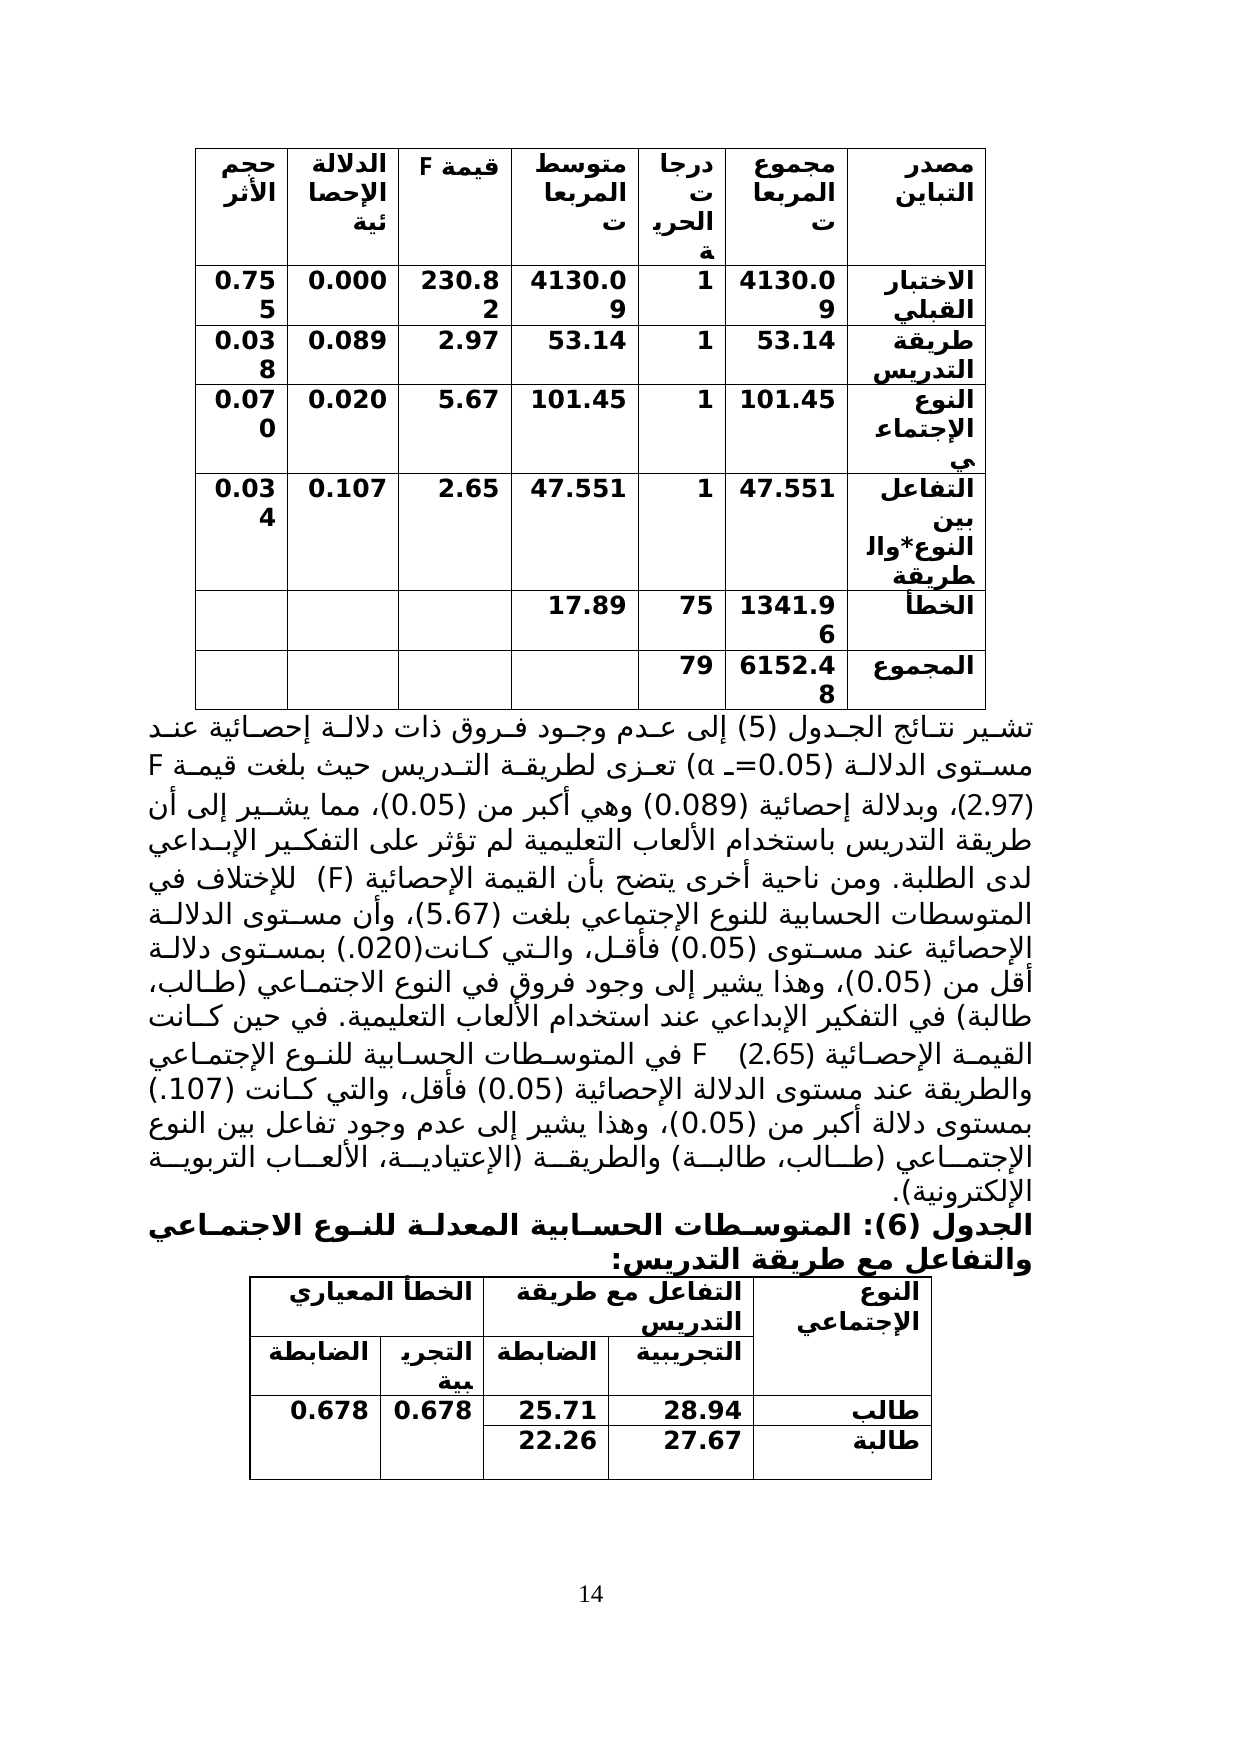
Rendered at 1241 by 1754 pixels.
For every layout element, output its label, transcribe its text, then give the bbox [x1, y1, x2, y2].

table_cell طالب [754, 1396, 931, 1425]
table_cell 53.14 [512, 326, 638, 384]
table_cell 101.45 [512, 385, 638, 473]
table_cell 0.089 [288, 326, 398, 384]
table_cell 0.107 [288, 474, 398, 590]
table_cell الضابطة [251, 1337, 380, 1395]
table_header مصدر التباين [848, 149, 985, 265]
table_cell التفاعل بين النوع*والطريقة [848, 474, 985, 590]
text الجدول (6): المتوسطات الحسابية المعدلة للنوع الاجتماعي والتفاعل مع طريقة التدريس: [148, 1208, 1033, 1276]
table_cell 1 [639, 326, 725, 384]
table_cell 1 [639, 474, 725, 590]
table_cell 27.67 [609, 1426, 753, 1479]
table_cell النوع الإجتماعي [848, 385, 985, 473]
table_cell 79 [639, 651, 725, 709]
table_cell [512, 651, 638, 709]
table_cell 25.71 [484, 1396, 608, 1425]
table_cell 1341.96 [726, 591, 847, 650]
table_header الدلالة الإحصائية [288, 149, 398, 265]
table_cell 47.551 [726, 474, 847, 590]
table_cell طريقة التدريس [848, 326, 985, 384]
table_cell 2.65 [399, 474, 511, 590]
table_cell 53.14 [726, 326, 847, 384]
table_cell 1 [639, 266, 725, 325]
table_cell 0.678 [381, 1396, 483, 1479]
table_cell الاختبار القبلي [848, 266, 985, 325]
table_cell 5.67 [399, 385, 511, 473]
table_cell [196, 591, 287, 650]
table_cell 2.97 [399, 326, 511, 384]
table_cell 0.678 [251, 1396, 380, 1479]
table_cell 47.551 [512, 474, 638, 590]
table_cell 17.89 [512, 591, 638, 650]
table_header حجم الأثر [196, 149, 287, 265]
table_cell [399, 651, 511, 709]
table_cell التجريبية [381, 1337, 483, 1395]
table_cell 0.070 [196, 385, 287, 473]
table_cell [288, 591, 398, 650]
table_cell [196, 651, 287, 709]
table_cell التجريبية [609, 1337, 753, 1395]
table_cell 4130.09 [512, 266, 638, 325]
table_header النوع الإجتماعي [754, 1278, 931, 1395]
table_cell 101.45 [726, 385, 847, 473]
table_cell الخطأ [848, 591, 985, 650]
table_cell 0.020 [288, 385, 398, 473]
table_cell 75 [639, 591, 725, 650]
table_cell طالبة [754, 1426, 931, 1479]
table_cell 0.755 [196, 266, 287, 325]
text تشير نتائج الجدول (5) إلى عدم وجود فروق ذات دلالة إحصائية عند مستوى الدلالة (0.05= α) تعزى لطريقة التدريس حيث بلغت قيمة F (2.97)، وبدلالة إحصائية (0.089) وهي أكبر من (0.05)، مما يشير إلى أن طريقة التدريس باستخدام الألعاب التعليمية لم تؤثر على التفكير الإبداعي لدى الطلبة. ومن ناحية أخرى يتضح بأن القيمة الإحصائية (F) للإختلاف في المتوسطات الحسابية للنوع الإجتماعي بلغت (5.67)، وأن مستوى الدلالة الإحصائية عند مستوى (0.05) فأقل، والتي كانت(020.) بمستوى دلالة أقل من (0.05)، وهذا يشير إلى وجود فروق في النوع الاجتماعي (طالب، طالبة) في التفكير الإبداعي عند استخدام الألعاب التعليمية. في حين كانت القيمة الإحصائية F (2.65) في المتوسطات الحسابية للنوع الإجتماعي والطريقة عند مستوى الدلالة الإحصائية (0.05) فأقل، والتي كانت (107.) بمستوى دلالة أكبر من (0.05)، وهذا يشير إلى عدم وجود تفاعل بين النوع الإجتماعي (طالب، طالبة) والطريقة (الإعتيادية، الألعاب التربوية الإلكترونية). [148, 710, 1033, 1208]
table_cell الضابطة [484, 1337, 608, 1395]
table_header قيمة F [399, 149, 511, 265]
table_cell [288, 651, 398, 709]
table_header درجات الحرية [639, 149, 725, 265]
table_cell 230.82 [399, 266, 511, 325]
table_cell 0.000 [288, 266, 398, 325]
table_cell 4130.09 [726, 266, 847, 325]
table_header متوسط المربعات [512, 149, 638, 265]
table_cell 1 [639, 385, 725, 473]
table_cell 0.038 [196, 326, 287, 384]
table_header مجموع المربعات [726, 149, 847, 265]
table_header التفاعل مع طريقة التدريس [484, 1278, 753, 1336]
table_cell 22.26 [484, 1426, 608, 1479]
table_cell 28.94 [609, 1396, 753, 1425]
table_cell 0.034 [196, 474, 287, 590]
table_cell المجموع [848, 651, 985, 709]
table_header الخطأ المعياري [251, 1278, 483, 1336]
table_cell [399, 591, 511, 650]
table_cell 6152.48 [726, 651, 847, 709]
